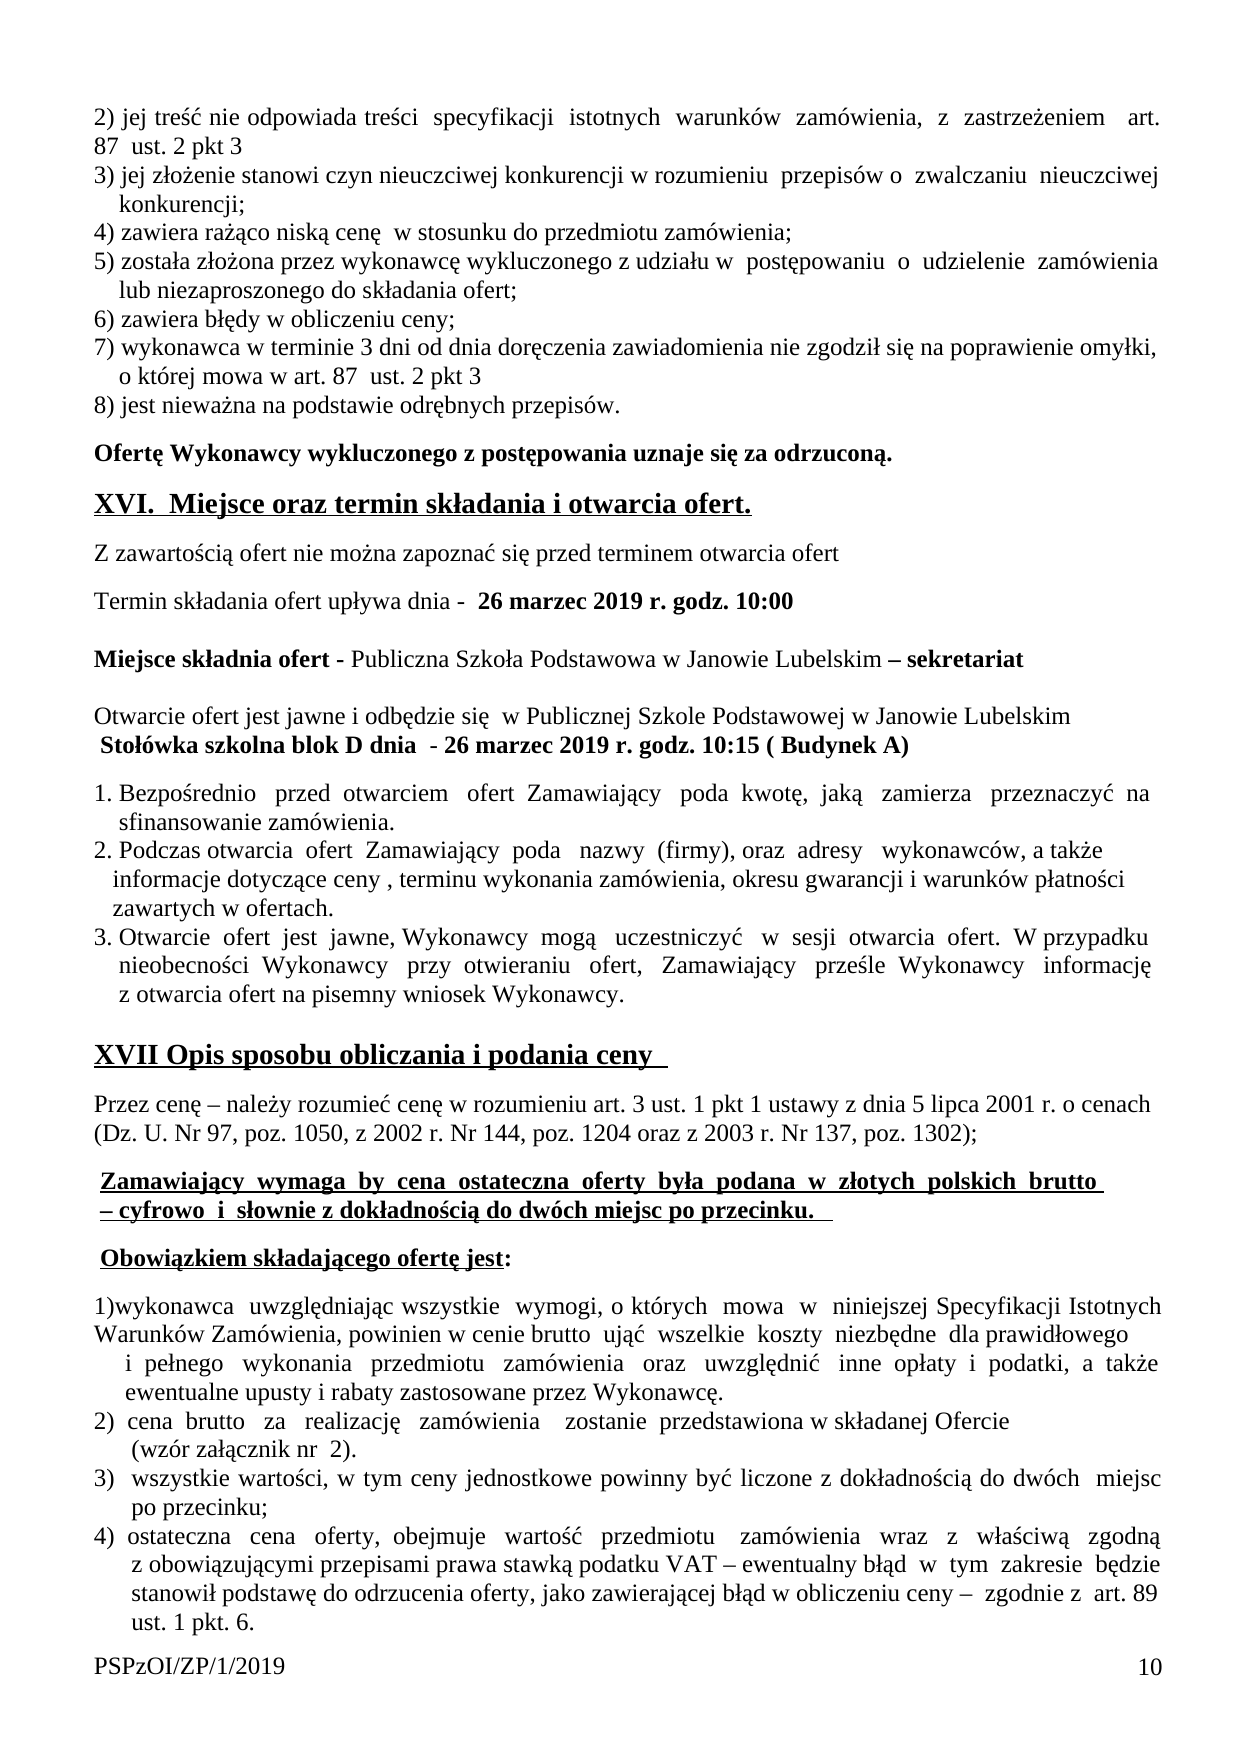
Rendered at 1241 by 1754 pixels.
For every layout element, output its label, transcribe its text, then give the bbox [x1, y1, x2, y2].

text – cyfrowo i słownie z dokładnością do dwóch miejsc po przecinku. [100, 1195, 1162, 1224]
text sfinansowanie zamówienia. [94, 807, 1162, 836]
list wszystkie wartości, w tym ceny jednostkowe powinny być liczone z dokładnością do dwóch miejsc po przecinku; [94, 1463, 1162, 1521]
text informacje dotyczące ceny , terminu wykonania zamówienia, okresu gwarancji i warunków płatności [94, 864, 1162, 893]
text Stołówka szkolna blok D dnia - 26 marzec 2019 r. godz. 10:15 ( Budynek A) [94, 730, 1162, 759]
text 8) jest nieważna na podstawie odrębnych przepisów. [94, 390, 1162, 419]
text z obowiązującymi przepisami prawa stawką podatku VAT – ewentualny błąd w tym zakresie będzie [94, 1549, 1162, 1578]
text Otwarcie ofert jest jawne i odbędzie się w Publicznej Szkole Podstawowej w Janowie Lubelskim [94, 701, 1162, 730]
text Obowiązkiem składającego ofertę jest: [100, 1243, 1162, 1272]
text z otwarcia ofert na pisemny wniosek Wykonawcy. [94, 979, 1162, 1008]
text 5) została złożona przez wykonawcę wykluczonego z udziału w postępowaniu o udzielenie zamówienia [94, 246, 1162, 275]
text (wzór załącznik nr 2). [94, 1434, 1162, 1463]
text Ofertę Wykonawcy wykluczonego z postępowania uznaje się za odrzuconą. [94, 438, 1162, 467]
text Przez cenę – należy rozumieć cenę w rozumieniu art. 3 ust. 1 pkt 1 ustawy z dnia 5 lipca 2001 r. o cenach [94, 1089, 1162, 1118]
text 2) jej treść nie odpowiada treści specyfikacji istotnych warunków zamówienia, z zastrzeżeniem art. 87 ust. 2 pkt 3 [94, 102, 1162, 160]
text i pełnego wykonania przedmiotu zamówienia oraz uwzględnić inne opłaty i podatki, a także [94, 1348, 1162, 1377]
text 2. Podczas otwarcia ofert Zamawiający poda nazwy (firmy), oraz adresy wykonawców, a także [94, 836, 1162, 864]
text konkurencji; [94, 189, 1162, 217]
text 7) wykonawca w terminie 3 dni od dnia doręczenia zawiadomienia nie zgodził się na poprawienie omyłki, [94, 332, 1162, 361]
text 1)wykonawca uwzględniając wszystkie wymogi, o których mowa w niniejszej Specyfikacji Istotnych Warunków Zamówienia, powinien w cenie brutto ująć wszelkie koszty niezbędne dla prawidłowego [94, 1291, 1162, 1348]
text 1. Bezpośrednio przed otwarciem ofert Zamawiający poda kwotę, jaką zamierza przeznaczyć na [94, 778, 1162, 807]
text Zamawiający wymaga by cena ostateczna oferty była podana w złotych polskich brutto [100, 1166, 1162, 1195]
text 4) ostateczna cena oferty, obejmuje wartość przedmiotu zamówienia wraz z właściwą zgodną [94, 1521, 1162, 1549]
text (Dz. U. Nr 97, poz. 1050, z 2002 r. Nr 144, poz. 1204 oraz z 2003 r. Nr 137, poz. 1302); [94, 1118, 1162, 1147]
text Miejsce składnia ofert - Publiczna Szkoła Podstawowa w Janowie Lubelskim – sekretariat [94, 644, 1162, 673]
text 2) cena brutto za realizację zamówienia zostanie przedstawiona w składanej Ofercie [94, 1406, 1162, 1434]
text 6) zawiera błędy w obliczeniu ceny; [94, 304, 1162, 332]
text XVII Opis sposobu obliczania i podania ceny [94, 1037, 1162, 1070]
text ewentualne upusty i rabaty zastosowane przez Wykonawcę. [94, 1377, 1162, 1406]
text nieobecności Wykonawcy przy otwieraniu ofert, Zamawiający prześle Wykonawcy informację [94, 951, 1162, 979]
text 4) zawiera rażąco niską cenę w stosunku do przedmiotu zamówienia; [94, 217, 1162, 246]
text 3. Otwarcie ofert jest jawne, Wykonawcy mogą uczestniczyć w sesji otwarcia ofert. W przypadku [94, 922, 1162, 951]
text 3) jej złożenie stanowi czyn nieuczciwej konkurencji w rozumieniu przepisów o zwalczaniu nieuczciwej [94, 160, 1162, 189]
text Termin składania ofert upływa dnia - 26 marzec 2019 r. godz. 10:00 [94, 586, 1162, 615]
text zawartych w ofertach. [94, 893, 1162, 922]
text o której mowa w art. 87 ust. 2 pkt 3 [94, 361, 1162, 390]
text Z zawartością ofert nie można zapoznać się przed terminem otwarcia ofert [94, 538, 1162, 567]
text XVI. Miejsce oraz termin składania i otwarcia ofert. [94, 486, 1162, 519]
text ust. 1 pkt. 6. [94, 1607, 1162, 1636]
text stanowił podstawę do odrzucenia oferty, jako zawierającej błąd w obliczeniu ceny – zgodnie z art. 89 [94, 1578, 1162, 1607]
text lub niezaproszonego do składania ofert; [94, 275, 1162, 304]
